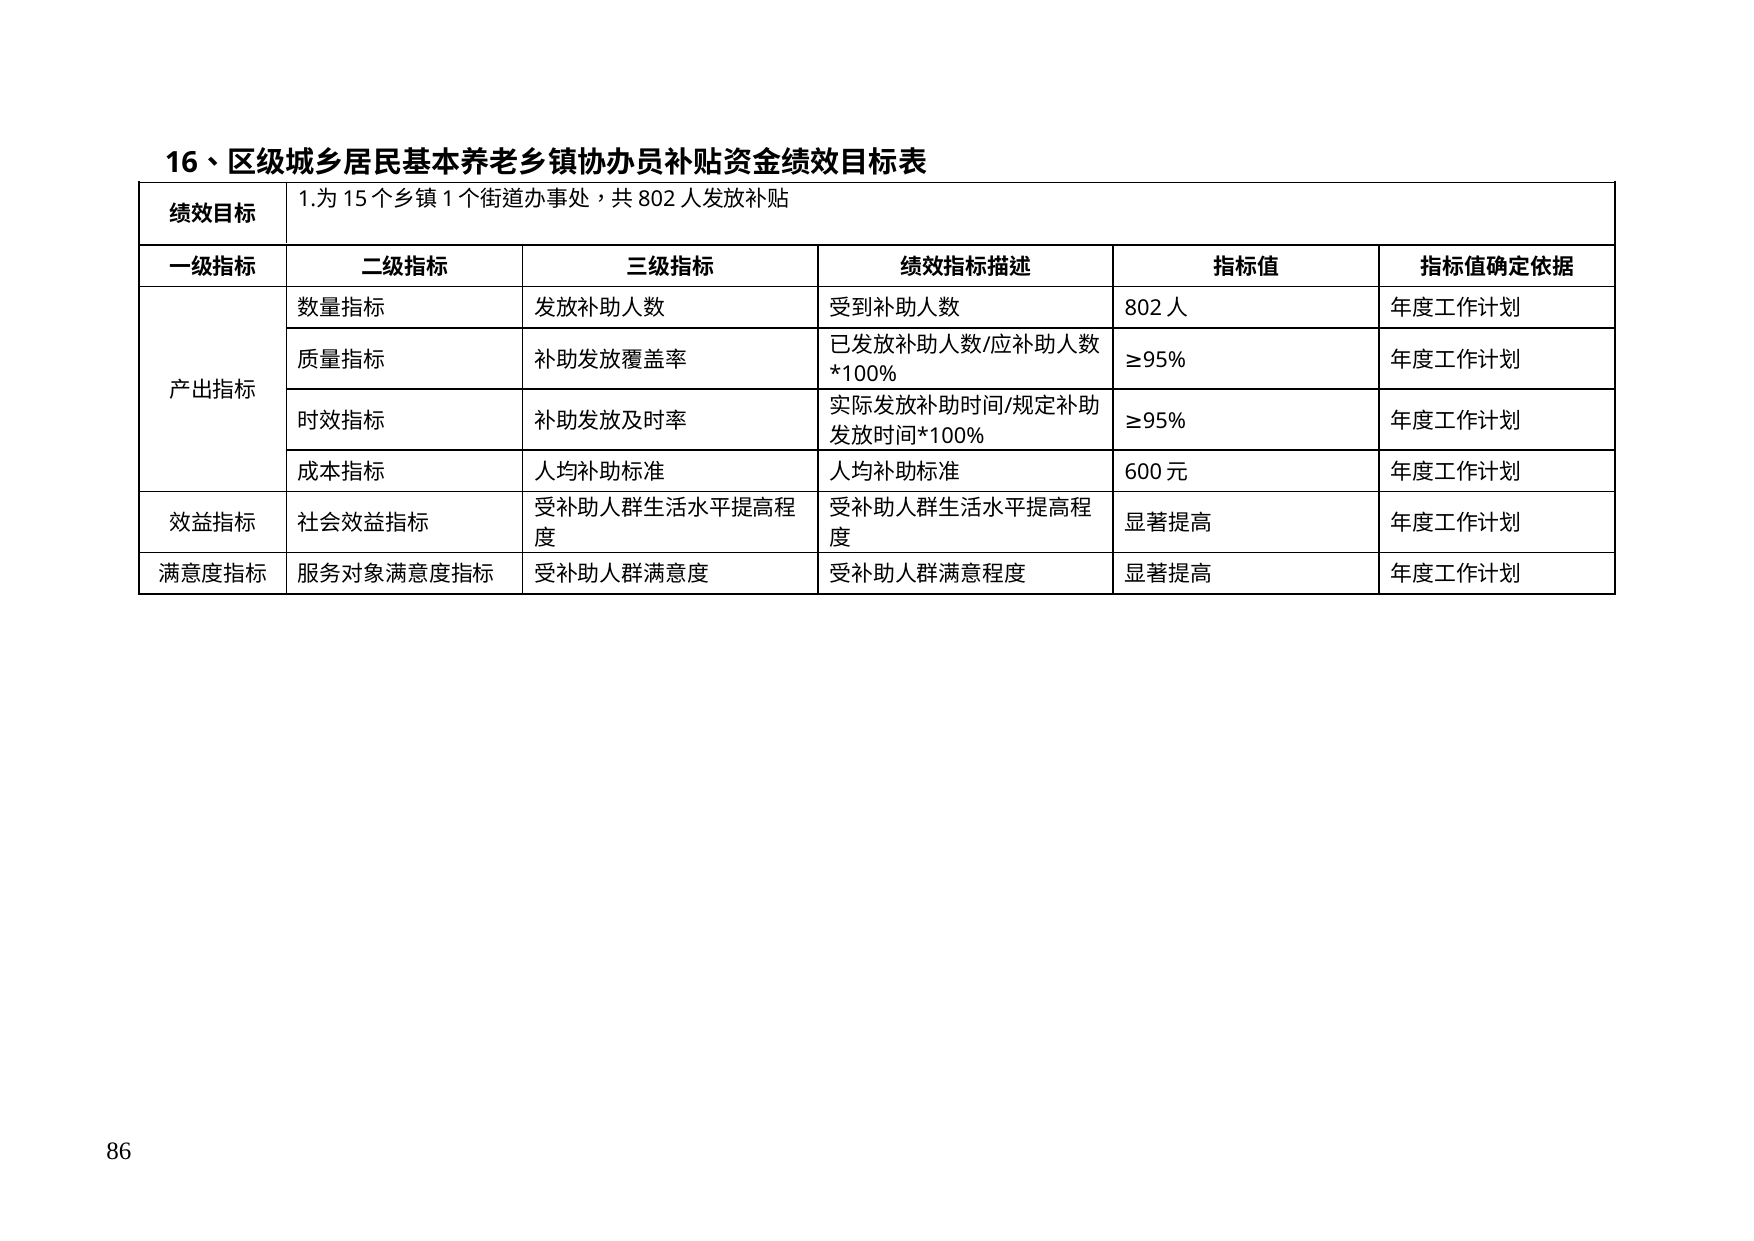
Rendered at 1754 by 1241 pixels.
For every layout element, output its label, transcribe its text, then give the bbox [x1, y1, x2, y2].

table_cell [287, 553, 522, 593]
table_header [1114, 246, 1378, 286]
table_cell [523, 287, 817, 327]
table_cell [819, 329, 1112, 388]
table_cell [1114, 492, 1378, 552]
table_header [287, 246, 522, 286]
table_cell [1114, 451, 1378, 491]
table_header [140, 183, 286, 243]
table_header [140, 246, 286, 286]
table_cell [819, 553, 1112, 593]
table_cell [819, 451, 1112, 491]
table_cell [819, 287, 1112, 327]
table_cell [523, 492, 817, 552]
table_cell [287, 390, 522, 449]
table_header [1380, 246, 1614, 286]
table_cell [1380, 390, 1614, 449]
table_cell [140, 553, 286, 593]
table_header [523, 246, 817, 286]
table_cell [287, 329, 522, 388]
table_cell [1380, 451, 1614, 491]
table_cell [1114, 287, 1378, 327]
text 16、区级城乡居民基本养老乡镇协办员补贴资金绩效目标表 [106, 142, 1648, 181]
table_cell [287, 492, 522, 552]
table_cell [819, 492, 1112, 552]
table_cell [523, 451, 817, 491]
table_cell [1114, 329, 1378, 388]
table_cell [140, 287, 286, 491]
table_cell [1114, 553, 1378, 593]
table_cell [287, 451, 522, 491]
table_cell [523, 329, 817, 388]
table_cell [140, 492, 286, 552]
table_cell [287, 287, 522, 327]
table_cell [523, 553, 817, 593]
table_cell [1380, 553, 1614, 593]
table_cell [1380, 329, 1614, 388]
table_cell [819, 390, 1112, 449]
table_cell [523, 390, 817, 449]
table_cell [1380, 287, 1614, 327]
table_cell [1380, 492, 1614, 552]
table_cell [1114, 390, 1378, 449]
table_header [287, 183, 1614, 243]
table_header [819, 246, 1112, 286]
